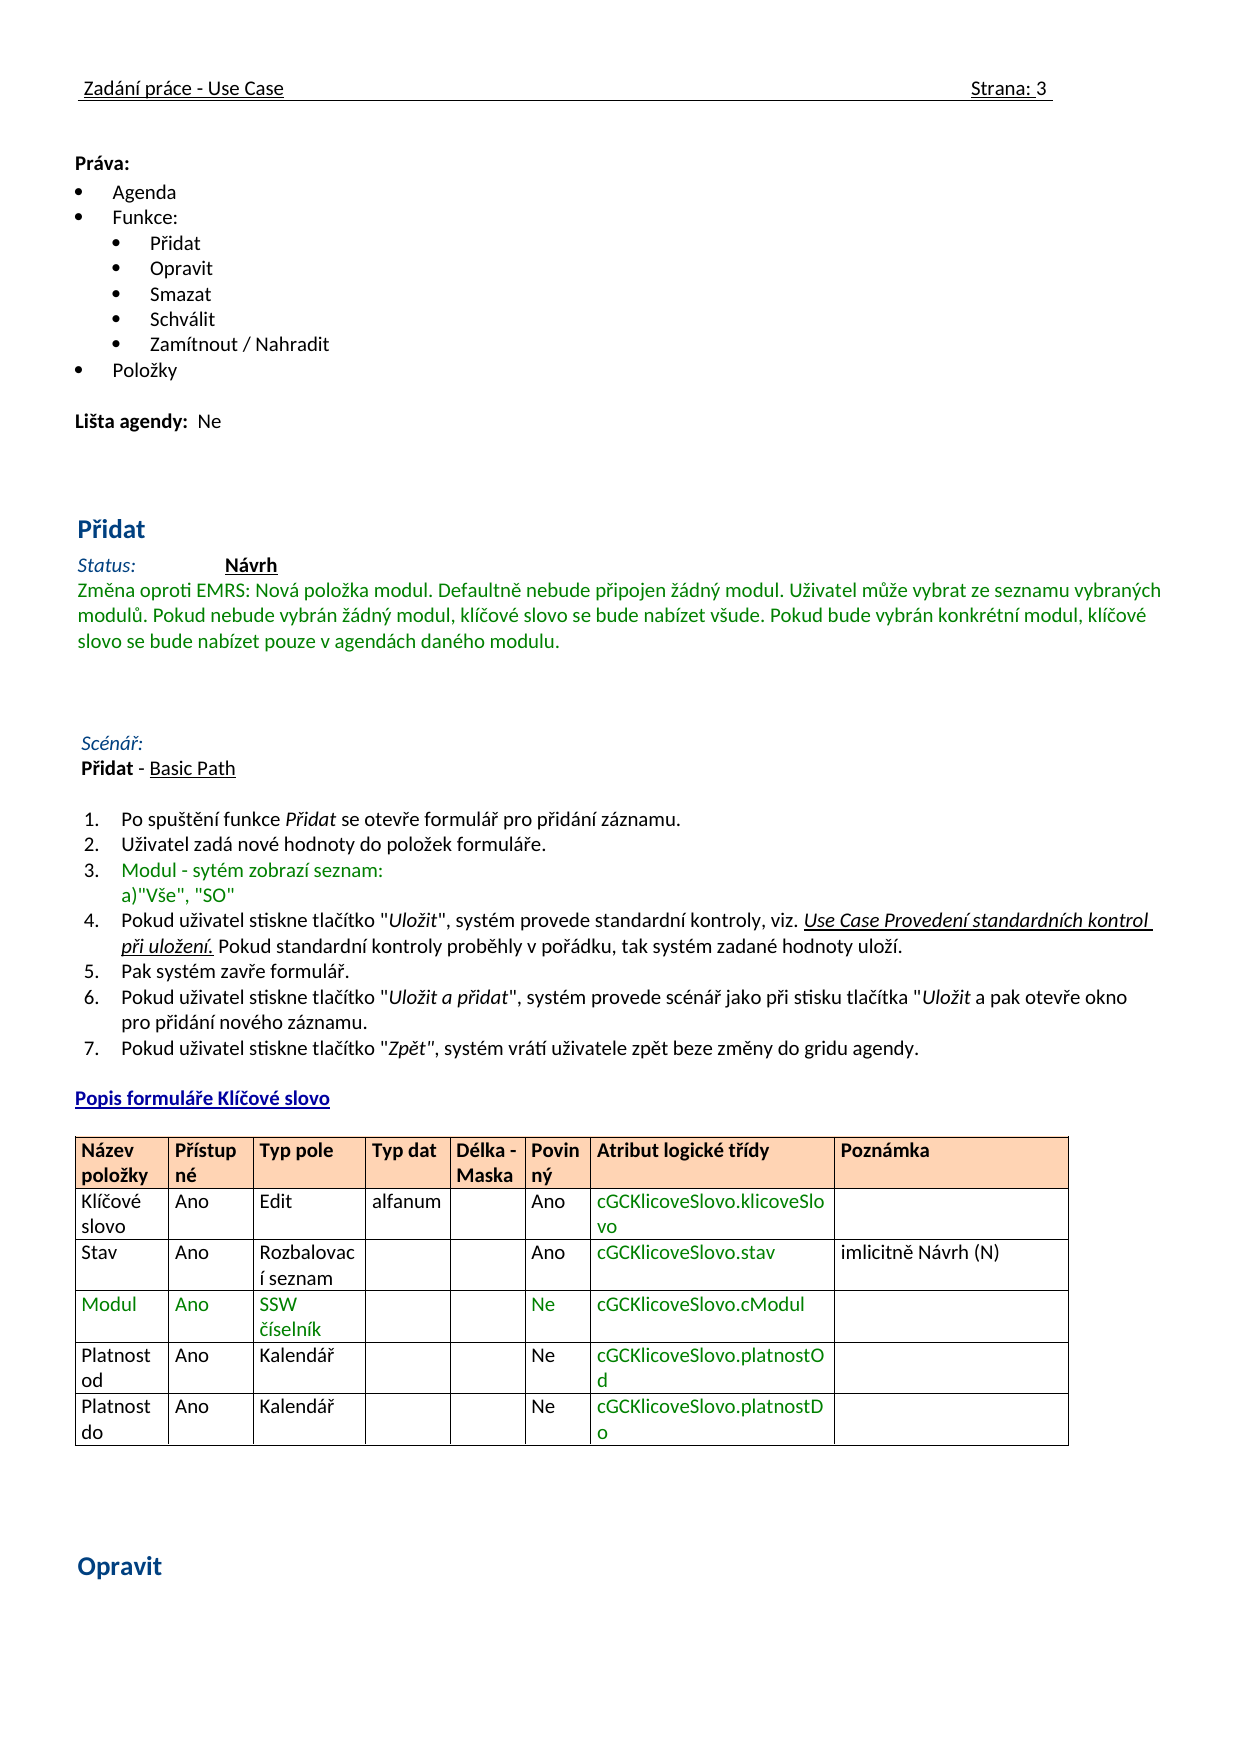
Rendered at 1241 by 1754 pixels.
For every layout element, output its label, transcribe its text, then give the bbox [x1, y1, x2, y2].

subtitle Opravit [77, 1549, 1165, 1583]
table_cell Stav [76, 1240, 168, 1290]
table_cell [451, 1291, 525, 1342]
table_cell Ano [169, 1291, 253, 1342]
table_cell Ano [169, 1343, 253, 1393]
table_cell Klíčové slovo [76, 1189, 168, 1239]
table_cell Ano [169, 1240, 253, 1290]
table_cell Ano [169, 1189, 253, 1239]
text Změna oproti EMRS: Nová položka modul. Defaultně nebude připojen žádný modul. Uživatel může vybrat ze seznamu vybraných modulů. Pokud nebude vybrán žádný modul, klíčové slovo se bude nabízet všude. Pokud bude vybrán konkrétní modul, klíčové slovo se bude nabízet pouze v agendách daného modulu. [77, 577, 1165, 653]
table_header Název položky [76, 1138, 168, 1188]
list Přidat [112, 230, 1165, 255]
table_cell Ne [526, 1343, 590, 1393]
table_cell [835, 1394, 1068, 1444]
list Opravit [112, 255, 1165, 281]
list Zamítnout / Nahradit [112, 332, 1165, 357]
table_cell SSW číselník [254, 1291, 365, 1342]
list Smazat [112, 281, 1165, 306]
table_cell cGCKlicoveSlovo.platnostOd [591, 1343, 834, 1393]
table_header Typ dat [366, 1138, 450, 1188]
table_cell alfanum [366, 1189, 450, 1239]
table_cell [835, 1291, 1068, 1342]
table_cell Ne [526, 1291, 590, 1342]
table_cell [366, 1291, 450, 1342]
table_header Scénář: [75, 730, 1165, 755]
table_header Typ pole [254, 1138, 365, 1188]
table_cell cGCKlicoveSlovo.stav [591, 1240, 834, 1290]
subtitle Přidat [77, 512, 1165, 546]
table_cell Edit [254, 1189, 365, 1239]
text Status: Návrh [77, 552, 1165, 577]
text Lišta agendy: Ne [75, 408, 1165, 433]
table_cell [451, 1240, 525, 1290]
table_cell [366, 1343, 450, 1393]
table_cell Rozbalovací seznam [254, 1240, 365, 1290]
table_cell Ano [526, 1189, 590, 1239]
table_header Povinný [526, 1138, 590, 1188]
text Popis formuláře Klíčové slovo [75, 1086, 1165, 1111]
table_cell Přidat - Basic Path Po spuštění funkce Přidat se otevře formulář pro přidání záznamu. Uživatel zadá nové hodnoty do položek formuláře. Modul - sytém zobrazí seznam: a)"Vše", "SO" Pokud uživatel stiskne tlačítko "Uložit", systém provede standardní kontroly, viz. Use Case Provedení standardních kontrol při uložení. Pokud standardní kontroly proběhly v pořádku, tak systém zadané hodnoty uloží. Pak systém zavře formulář. Pokud uživatel stiskne tlačítko "Uložit a přidat", systém provede scénář jako při stisku tlačítka "Uložit a pak otevře okno pro přidání nového záznamu. Pokud uživatel stiskne tlačítko "Zpět", systém vrátí uživatele zpět beze změny do gridu agendy. [75, 755, 1165, 1086]
table_header Atribut logické třídy [591, 1138, 834, 1188]
table_header Přístupné [169, 1138, 253, 1188]
text Práva: [75, 150, 1165, 175]
table_cell [451, 1343, 525, 1393]
table_cell Ano [169, 1394, 253, 1444]
table_cell [366, 1240, 450, 1290]
table_cell [835, 1189, 1068, 1239]
table_cell [451, 1189, 525, 1239]
table_cell cGCKlicoveSlovo.platnostDo [591, 1394, 834, 1444]
table_cell Kalendář [254, 1343, 365, 1393]
table_cell [835, 1343, 1068, 1393]
list Schválit [112, 306, 1165, 332]
table_cell Kalendář [254, 1394, 365, 1444]
list Funkce: [75, 204, 1165, 230]
table_cell Modul [76, 1291, 168, 1342]
table_cell cGCKlicoveSlovo.klicoveSlovo [591, 1189, 834, 1239]
list Položky [75, 357, 1165, 382]
table_cell Platnost do [76, 1394, 168, 1444]
table_cell [366, 1394, 450, 1444]
table_cell Ano [526, 1240, 590, 1290]
table_header Délka - Maska [451, 1138, 525, 1188]
table_header Poznámka [835, 1138, 1068, 1188]
table_cell Ne [526, 1394, 590, 1444]
table_cell imlicitně Návrh (N) [835, 1240, 1068, 1290]
table_cell Platnost od [76, 1343, 168, 1393]
list Agenda [75, 179, 1165, 204]
table_cell cGCKlicoveSlovo.cModul [591, 1291, 834, 1342]
table_cell [451, 1394, 525, 1444]
